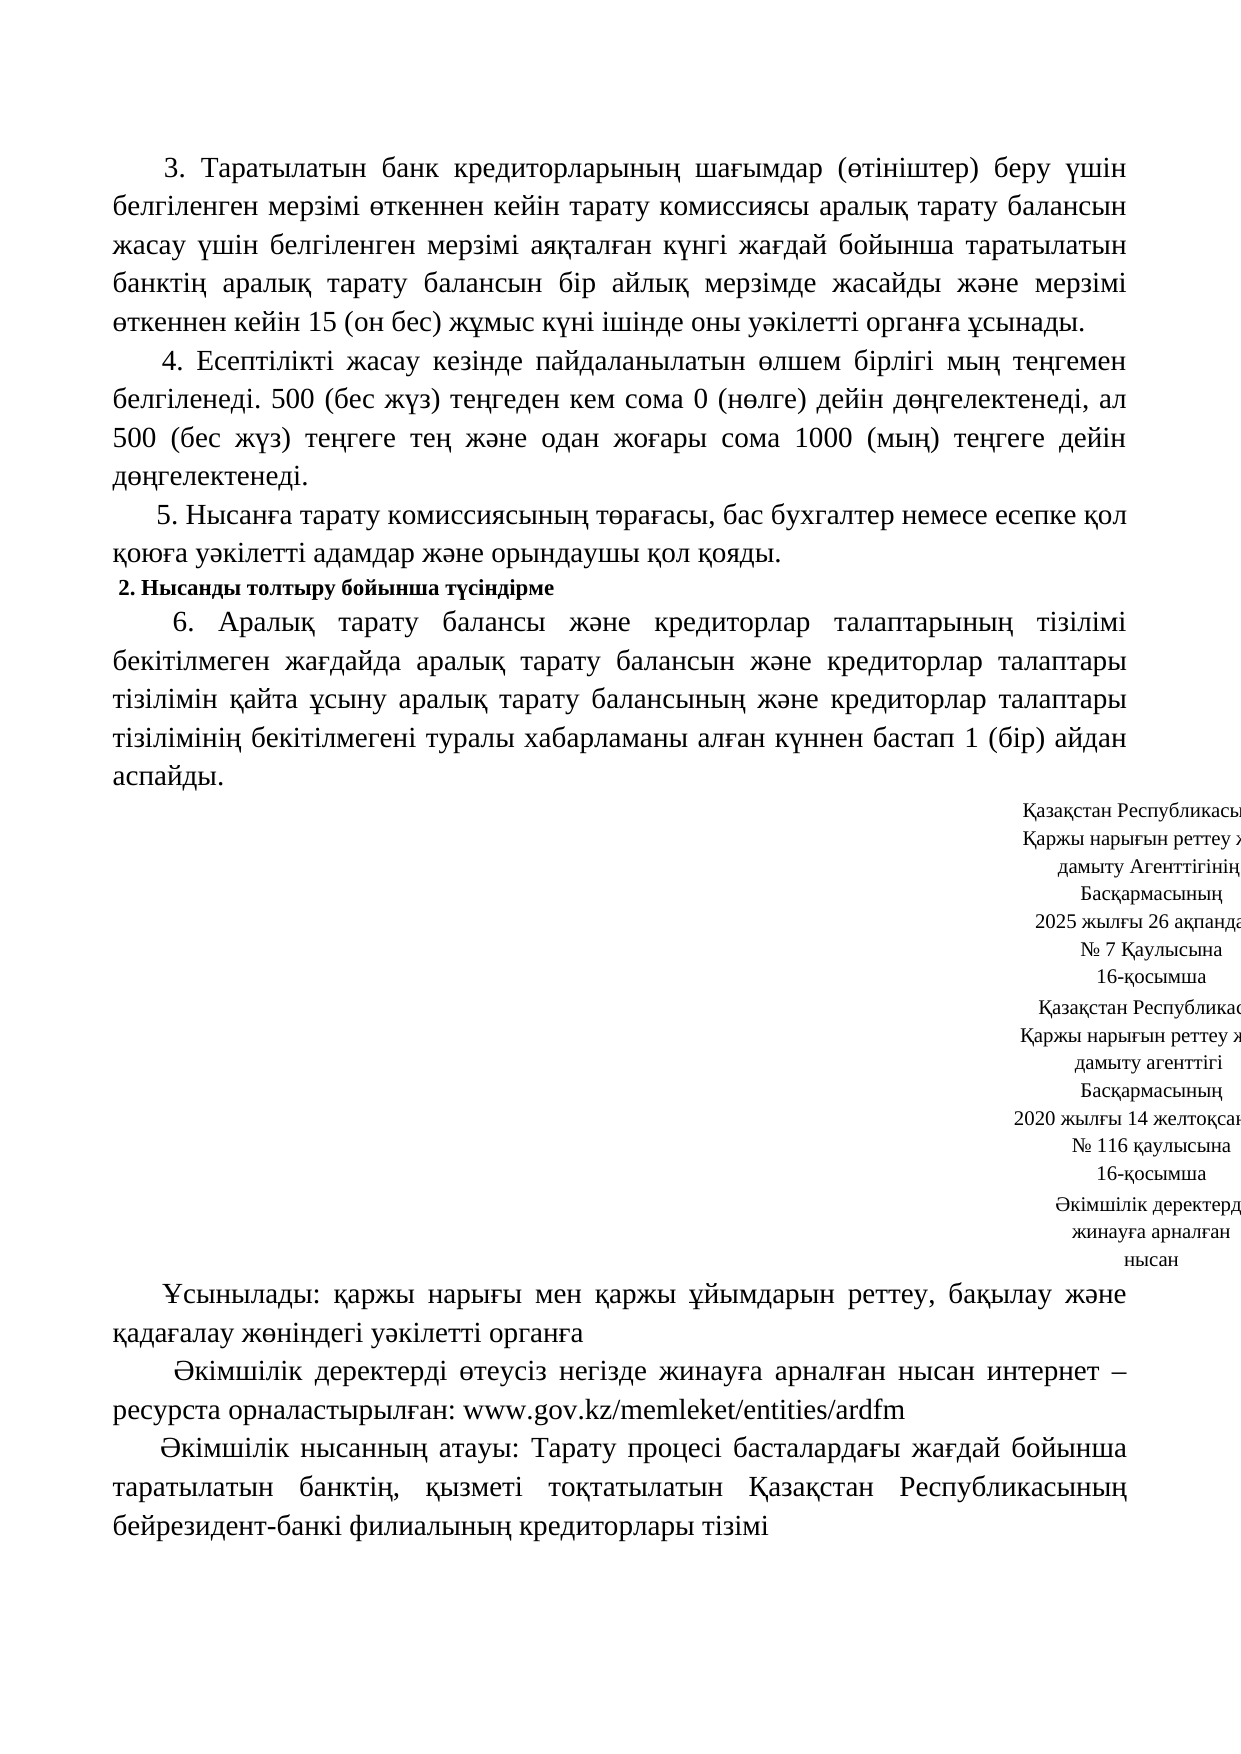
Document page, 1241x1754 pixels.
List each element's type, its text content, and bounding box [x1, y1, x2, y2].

text 5. Нысанға тарату комиссиясының төрағасы, бас бухгалтер немесе есепке қол қоюға уәкілетті адамдар және орындаушы қол қояды. [112, 497, 1128, 569]
text Әкімшілік деректерді өтеусіз негізде жинауға арналған нысан интернет – ресурста орналастырылған: www.gov.kz/memleket/entities/ardfm [112, 1353, 1128, 1426]
text 4. Есептілікті жасау кезінде пайдаланылатын өлшем бірлігі мың теңгемен белгіленеді. 500 (бес жүз) теңгеден кем сома 0 (нөлге) дейін дөңгелектенеді, ал 500 (бес жүз) теңгеге тең және одан жоғары сома 1000 (мың) теңгеге дейін дөңгелектенеді. [112, 343, 1128, 492]
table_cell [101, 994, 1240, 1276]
text 6. Аралық тарату балансы және кредиторлар талаптарының тізілімі бекітілмеген жағдайда аралық тарату балансын және кредиторлар талаптары тізілімін қайта ұсыну аралық тарату балансының және кредиторлар талаптары тізілімінің бекітілмегені туралы хабарламаны алған күннен бастап 1 (бір) айдан аспайды. [112, 604, 1128, 792]
text Әкімшілік нысанның атауы: Тарату процесі басталардағы жағдай бойынша таратылатын банктің, қызметі тоқтатылатын Қазақстан Республикасының бейрезидент-банкі филиалының кредиторлары тізімі [112, 1431, 1128, 1541]
text 3. Таратылатын банк кредиторларының шағымдар (өтініштер) беру үшін белгіленген мерзімі өткеннен кейін тарату комиссиясы аралық тарату балансын жасау үшін белгіленген мерзімі аяқталған күнгі жағдай бойынша таратылатын банктің аралық тарату балансын бір айлық мерзімде жасайды және мерзімі өткеннен кейін 15 (он бес) жұмыс күні ішінде оны уәкілетті органға ұсынады. [112, 150, 1128, 338]
text 2. Нысанды толтыру бойынша түсіндірме [112, 574, 1128, 600]
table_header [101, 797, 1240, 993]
text Ұсынылады: қаржы нарығы мен қаржы ұйымдарын реттеу, бақылау және қадағалау жөніндегі уәкілетті органға [112, 1276, 1128, 1348]
